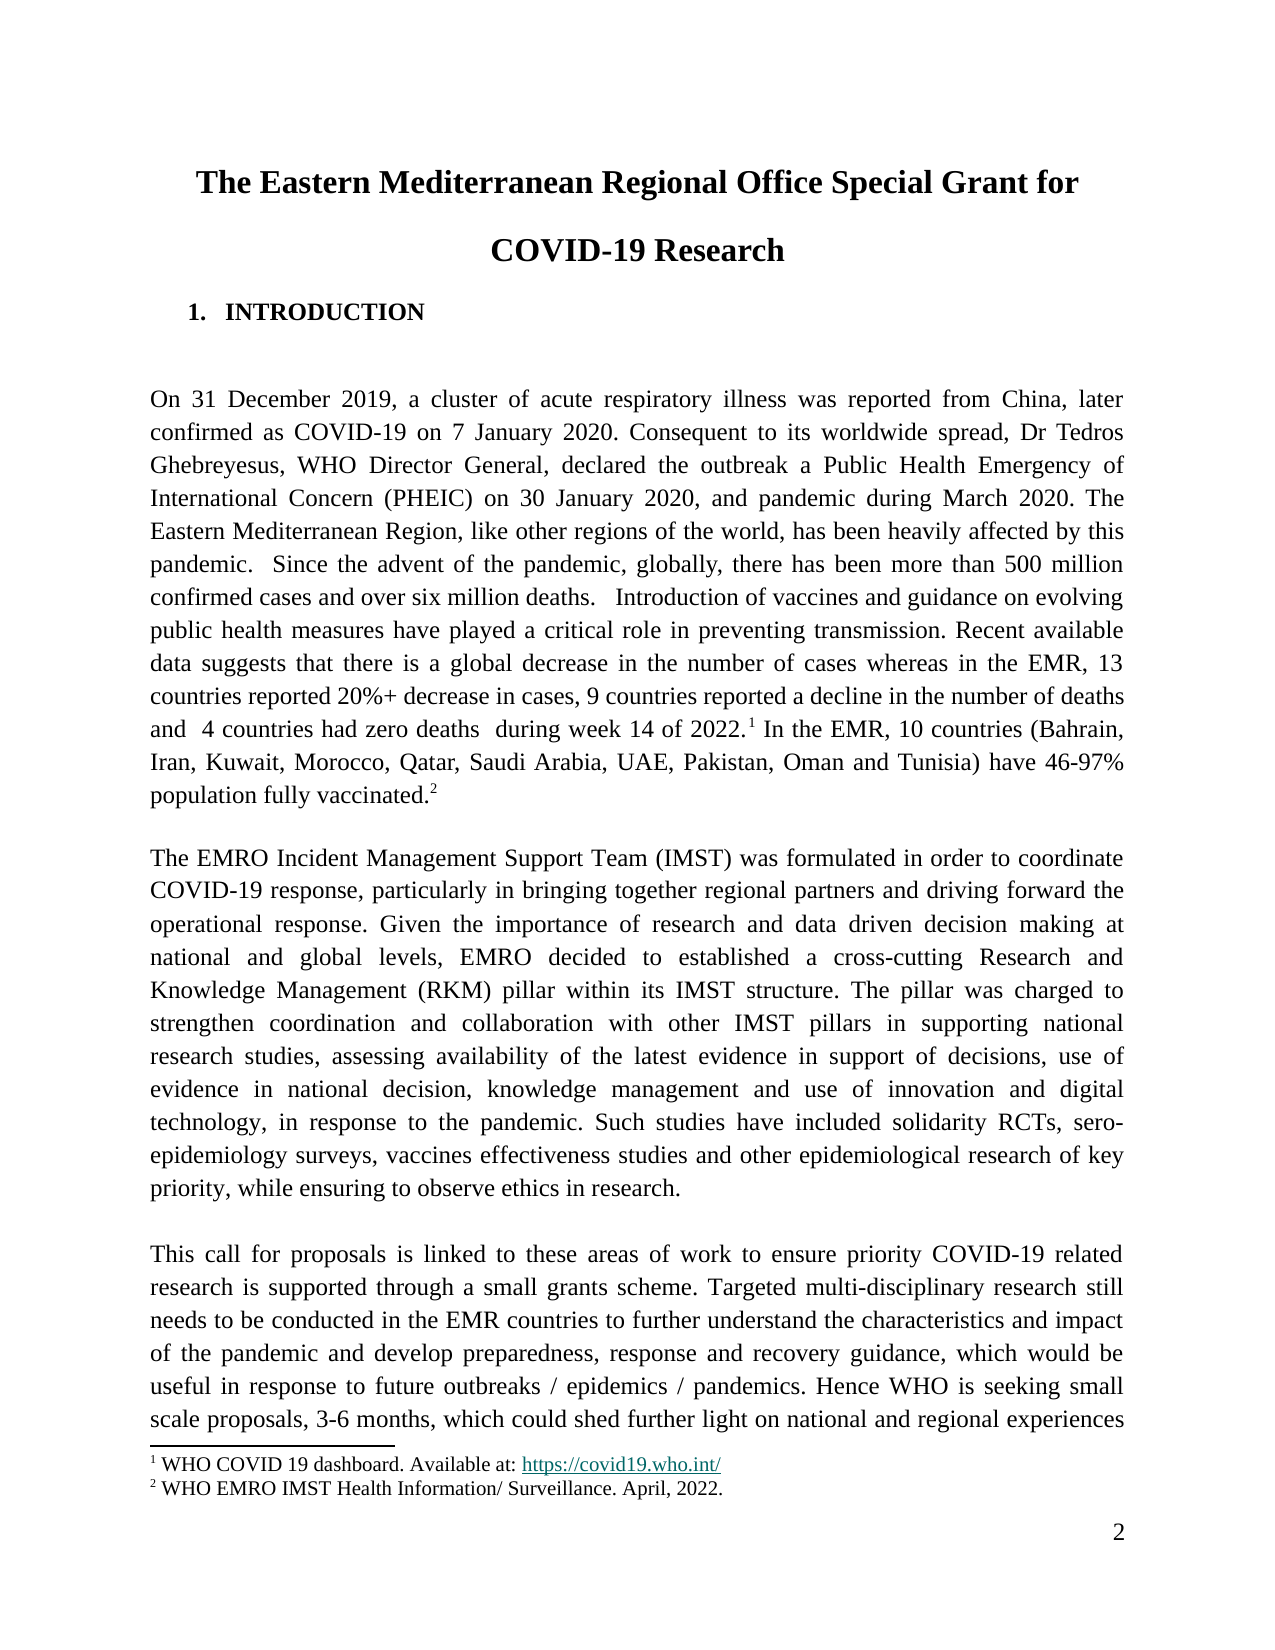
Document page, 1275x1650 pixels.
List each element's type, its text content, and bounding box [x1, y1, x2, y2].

subtitle INTRODUCTION [187, 297, 1125, 326]
subtitle COVID-19 Research [150, 230, 1125, 268]
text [150, 1239, 1125, 1433]
subtitle On 31 December 2019, a cluster of acute respiratory illness was reported from China, later confirmed as COVID-19 on 7 January 2020. Consequent to its worldwide spread, Dr Tedros Ghebreyesus, WHO Director General, declared the outbreak a Public Health Emergency of International Concern (PHEIC) on 30 January 2020, and pandemic during March 2020. The Eastern Mediterranean Region, like other regions of the world, has been heavily affected by this pandemic. Since the advent of the pandemic, globally, there has been more than 500 million confirmed cases and over six million deaths. Introduction of vaccines and guidance on evolving public health measures have played a critical role in preventing transmission. Recent available data suggests that there is a global decrease in the number of cases whereas in the EMR, 13 countries reported 20%+ decrease in cases, 9 countries reported a decline in the number of deaths and 4 countries had zero deaths during week 14 of 2022. In the EMR, 10 countries (Bahrain, Iran, Kuwait, Morocco, Qatar, Saudi Arabia, UAE, Pakistan, Oman and Tunisia) have 46-97% population fully vaccinated. [150, 384, 1125, 809]
text The EMRO Incident Management Support Team (IMST) was formulated in order to coordinate COVID-19 response, particularly in bringing together regional partners and driving forward the operational response. Given the importance of research and data driven decision making at national and global levels, EMRO decided to established a cross-cutting Research and Knowledge Management (RKM) pillar within its IMST structure. The pillar was charged to strengthen coordination and collaboration with other IMST pillars in supporting national research studies, assessing availability of the latest evidence in support of decisions, use of evidence in national decision, knowledge management and use of innovation and digital technology, in response to the pandemic. Such studies have included solidarity RCTs, sero-epidemiology surveys, vaccines effectiveness studies and other epidemiological research of key priority, while ensuring to observe ethics in research. [150, 843, 1125, 1202]
subtitle The Eastern Mediterranean Regional Office Special Grant for [150, 162, 1125, 201]
